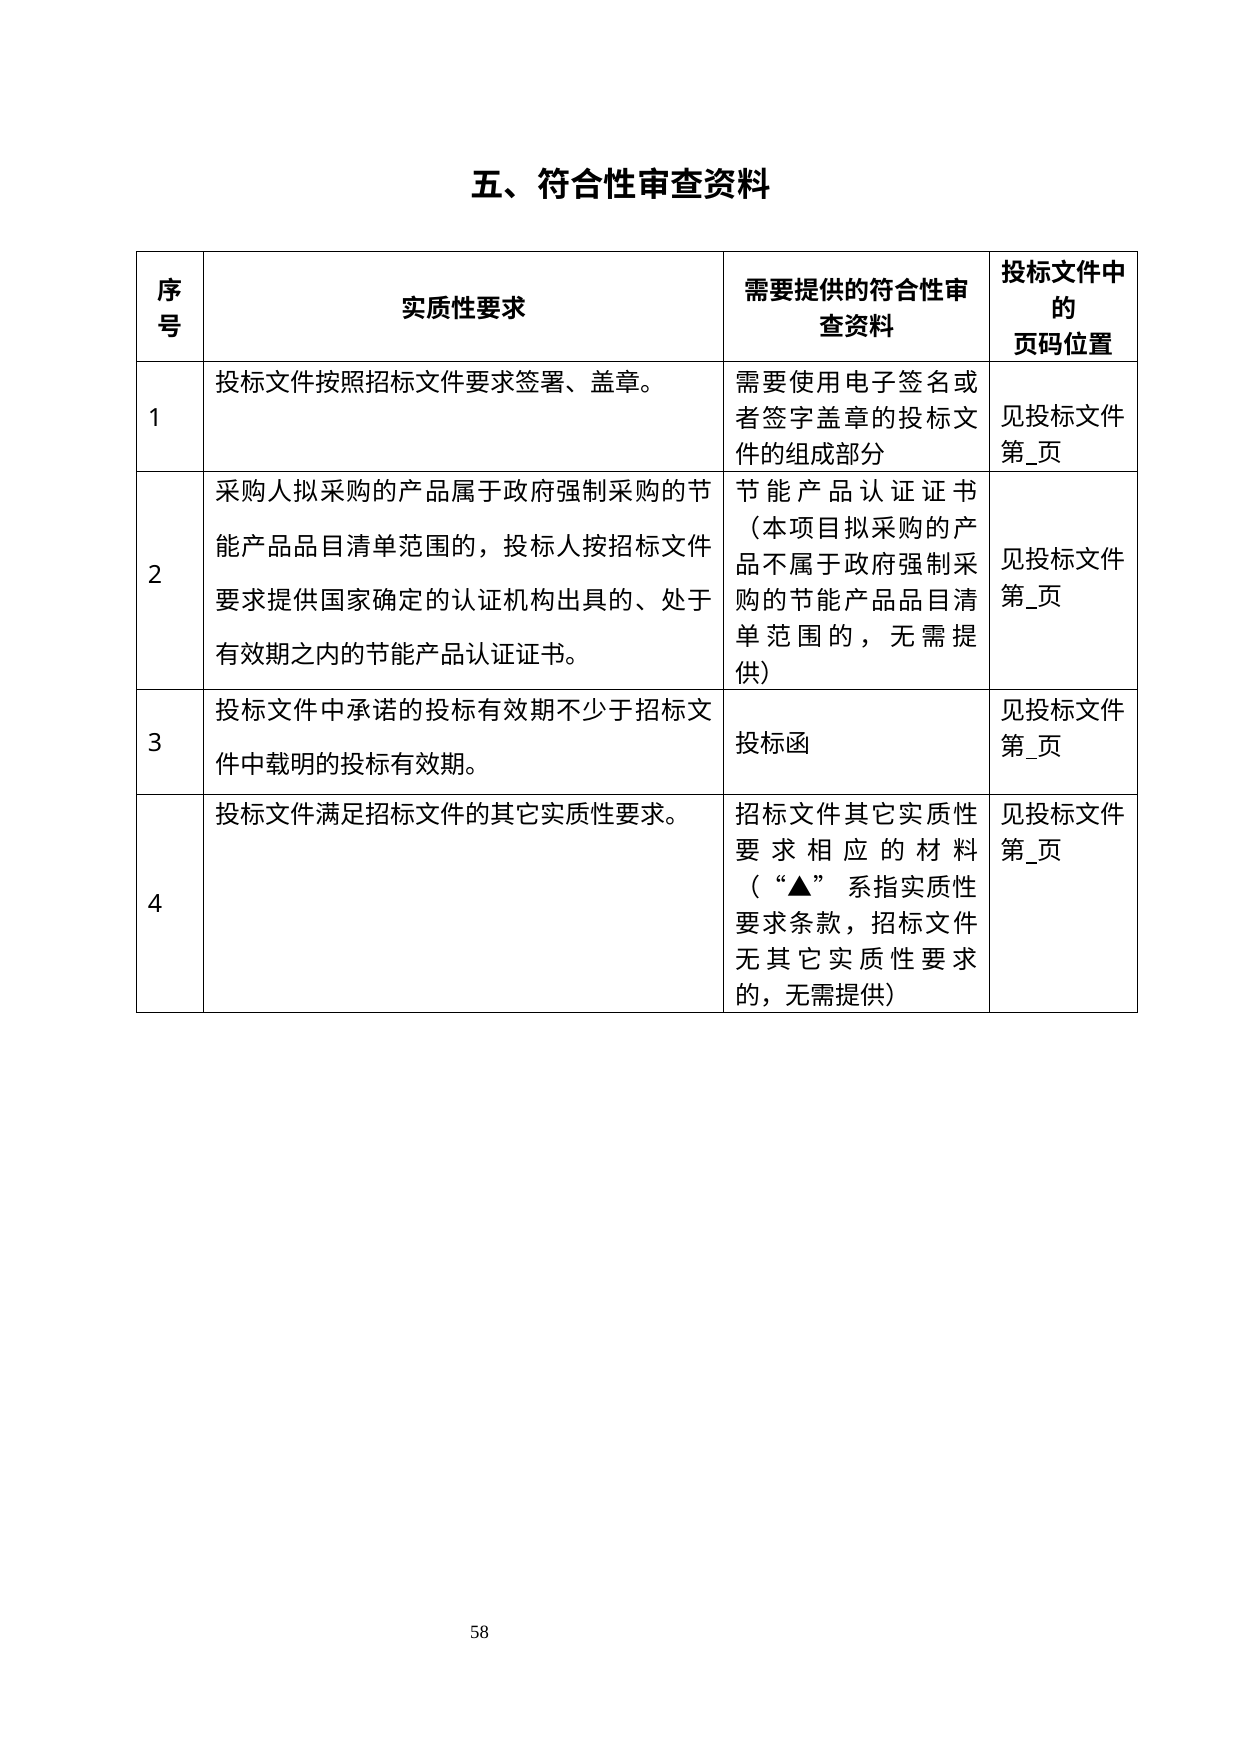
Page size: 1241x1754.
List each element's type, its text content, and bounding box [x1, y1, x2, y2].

table_cell 投标文件满足招标文件的其它实质性要求。 [204, 795, 723, 1012]
table_cell 见投标文件 第 页 [990, 472, 1137, 689]
table_header 需要提供的符合性审查资料 [724, 252, 989, 361]
table_cell 见投标文件第 页 [990, 690, 1137, 793]
table_cell 招标文件其它实质性要求相应的材料（“▲” 系指实质性要求条款，招标文件无其它实质性要求的，无需提供） [724, 795, 989, 1012]
table_cell 见投标文件 第 页 [990, 362, 1137, 471]
table_header 实质性要求 [204, 252, 723, 361]
table_cell 节能产品认证证书（本项目拟采购的产品不属于政府强制采购的节能产品品目清单范围的，无需提供） [724, 472, 989, 689]
table_cell 2 [137, 472, 203, 689]
table_cell 投标函 [724, 690, 989, 793]
text 五、符合性审查资料 [148, 157, 1092, 206]
table_cell 3 [137, 690, 203, 793]
table_header 序号 [137, 252, 203, 361]
table_cell 投标文件按照招标文件要求签署、盖章。 [204, 362, 723, 471]
table_cell 投标文件中承诺的投标有效期不少于招标文件中载明的投标有效期。 [204, 690, 723, 793]
table_header 投标文件中的 页码位置 [990, 252, 1137, 361]
table_cell 需要使用电子签名或者签字盖章的投标文件的组成部分 [724, 362, 989, 471]
table_cell 采购人拟采购的产品属于政府强制采购的节能产品品目清单范围的，投标人按招标文件要求提供国家确定的认证机构出具的、处于有效期之内的节能产品认证证书。 [204, 472, 723, 689]
table_cell 4 [137, 795, 203, 1012]
table_cell 1 [137, 362, 203, 471]
table_cell 见投标文件第 页 [990, 795, 1137, 1012]
